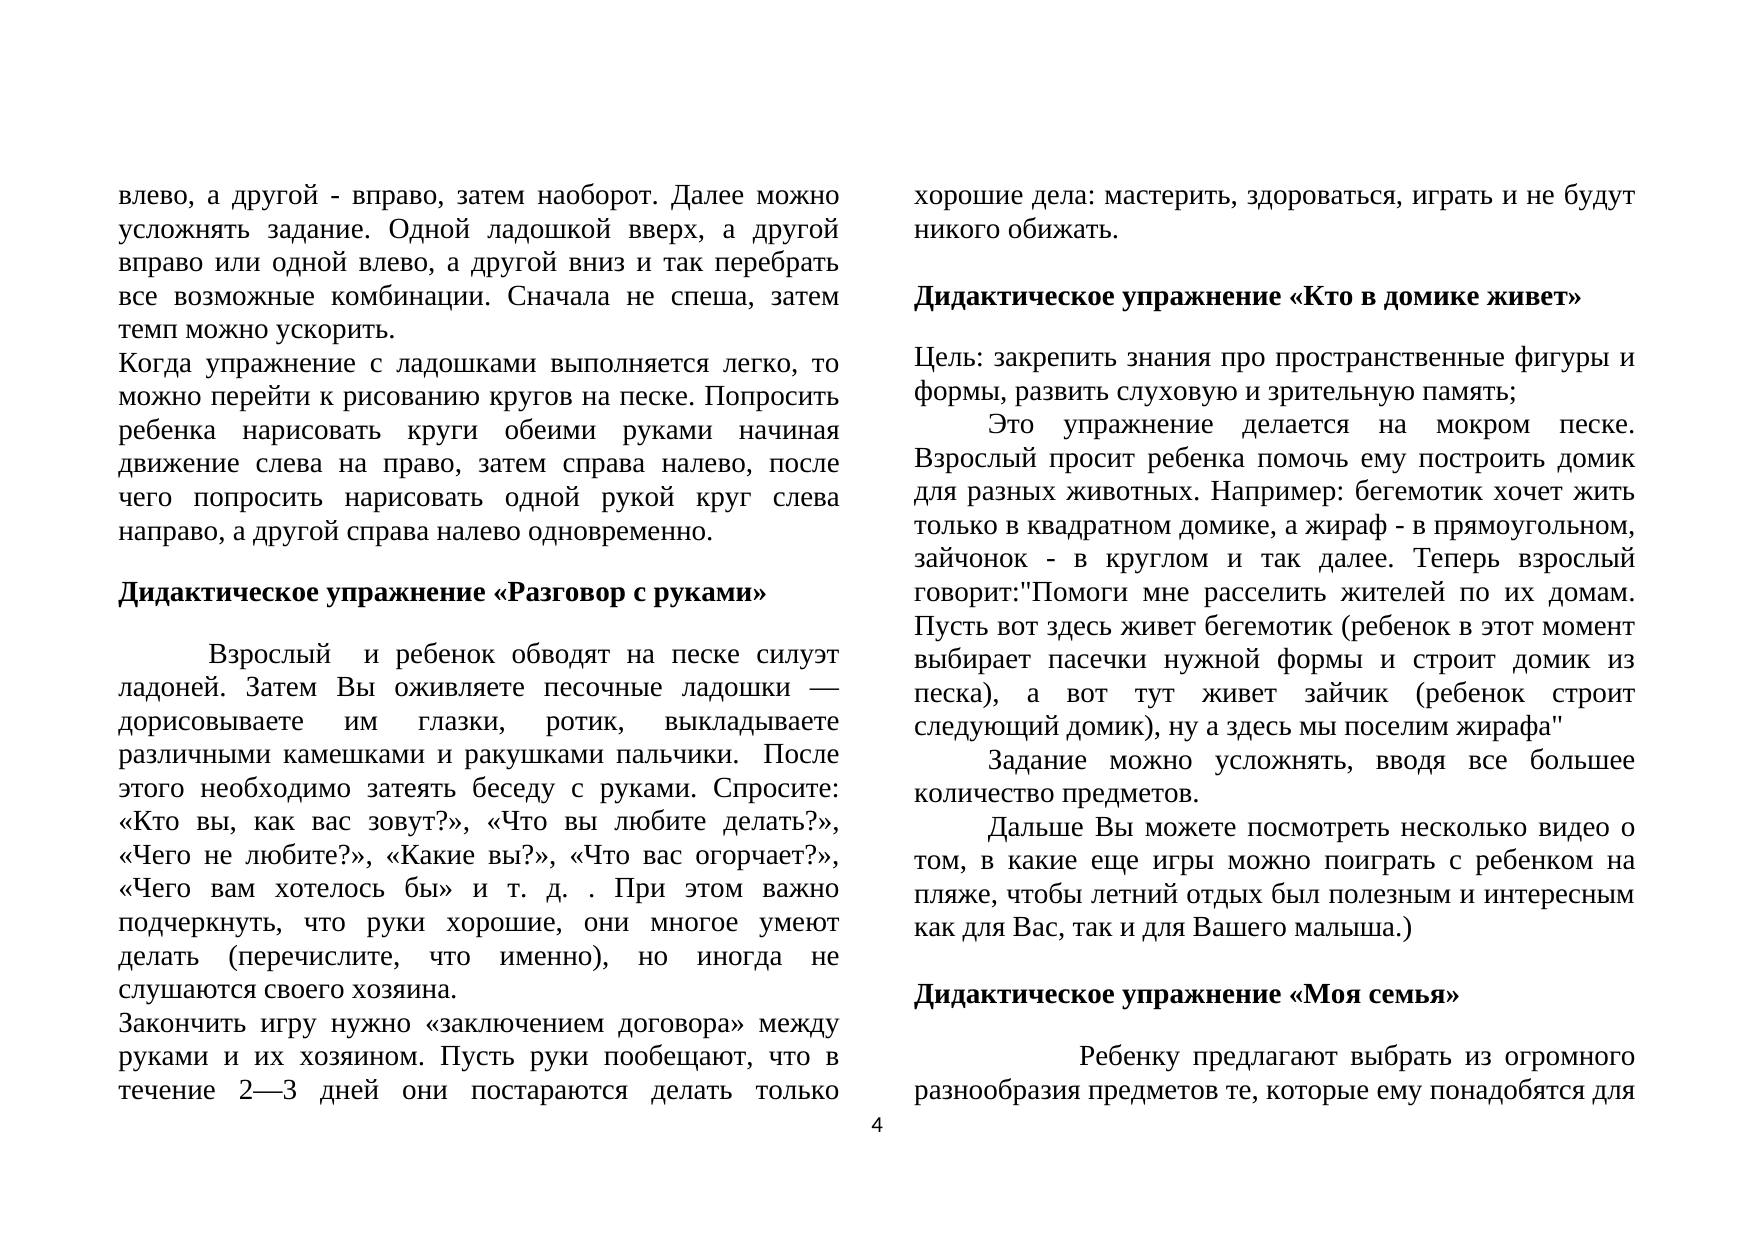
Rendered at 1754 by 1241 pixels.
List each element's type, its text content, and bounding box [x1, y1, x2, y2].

text Дидактическое упражнение «Кто в домике живет» [914, 278, 1636, 311]
text Дальше Вы можете посмотреть несколько видео о том, в какие еще игры можно поиграть с ребенком на пляже, чтобы летний отдых был полезным и интересным как для Вас, так и для Вашего малыша.) [914, 809, 1636, 943]
text Дидактическое упражнение «Моя семья» [914, 977, 1636, 1010]
text Закончить игру нужно «заключением договора» между руками и их хозяином. Пусть руки пообещают, что в течение 2—3 дней они постараются делать только хорошие дела: мастерить, здороваться, играть и не будут никого обижать. [914, 177, 1636, 244]
text Это упражнение делается на мокром песке. Взрослый просит ребенка помочь ему построить домик для разных животных. Например: бегемотик хочет жить только в квадратном домике, а жираф - в прямоугольном, зайчонок - в круглом и так далее. Теперь взрослый говорит:"Помоги мне расселить жителей по их домам. Пусть вот здесь живет бегемотик (ребенок в этот момент выбирает пасечки нужной формы и строит домик из песка), а вот тут живет зайчик (ребенок строит следующий домик), ну а здесь мы поселим жирафа" [914, 406, 1636, 742]
text Закончить игру нужно «заключением договора» между руками и их хозяином. Пусть руки пообещают, что в течение 2—3 дней они постараются делать только хорошие дела: мастерить, здороваться, играть и не будут никого обижать. [118, 1005, 840, 1105]
text Взрослый и ребенок обводят на песке силуэт ладоней. Затем Вы оживляете песочные ладошки — дорисовываете им глазки, ротик, выкладываете различными камешками и ракушками пальчики. После этого необходимо затеять беседу с руками. Спросите: «Кто вы, как вас зовут?», «Что вы любите делать?», «Чего не любите?», «Какие вы?», «Что вас огорчает?», «Чего вам хотелось бы» и т. д. . При этом важно подчеркнуть, что руки хорошие, они многое умеют делать (перечислите, что именно), но иногда не слушаются своего хозяина. [118, 636, 840, 1005]
text Дидактическое упражнение «Разговор с руками» [118, 574, 840, 608]
text Задание можно усложнять, вводя все большее количество предметов. [914, 742, 1636, 809]
text Когда упражнение с ладошками выполняется легко, то можно перейти к рисованию кругов на песке. Попросить ребенка нарисовать круги обеими руками начиная движение слева на право, затем справа налево, после чего попросить нарисовать одной рукой круг слева направо, а другой справа налево одновременно. [118, 345, 840, 546]
text Цель: закрепить знания про пространственные фигуры и формы, развить слуховую и зрительную память; [914, 339, 1636, 406]
